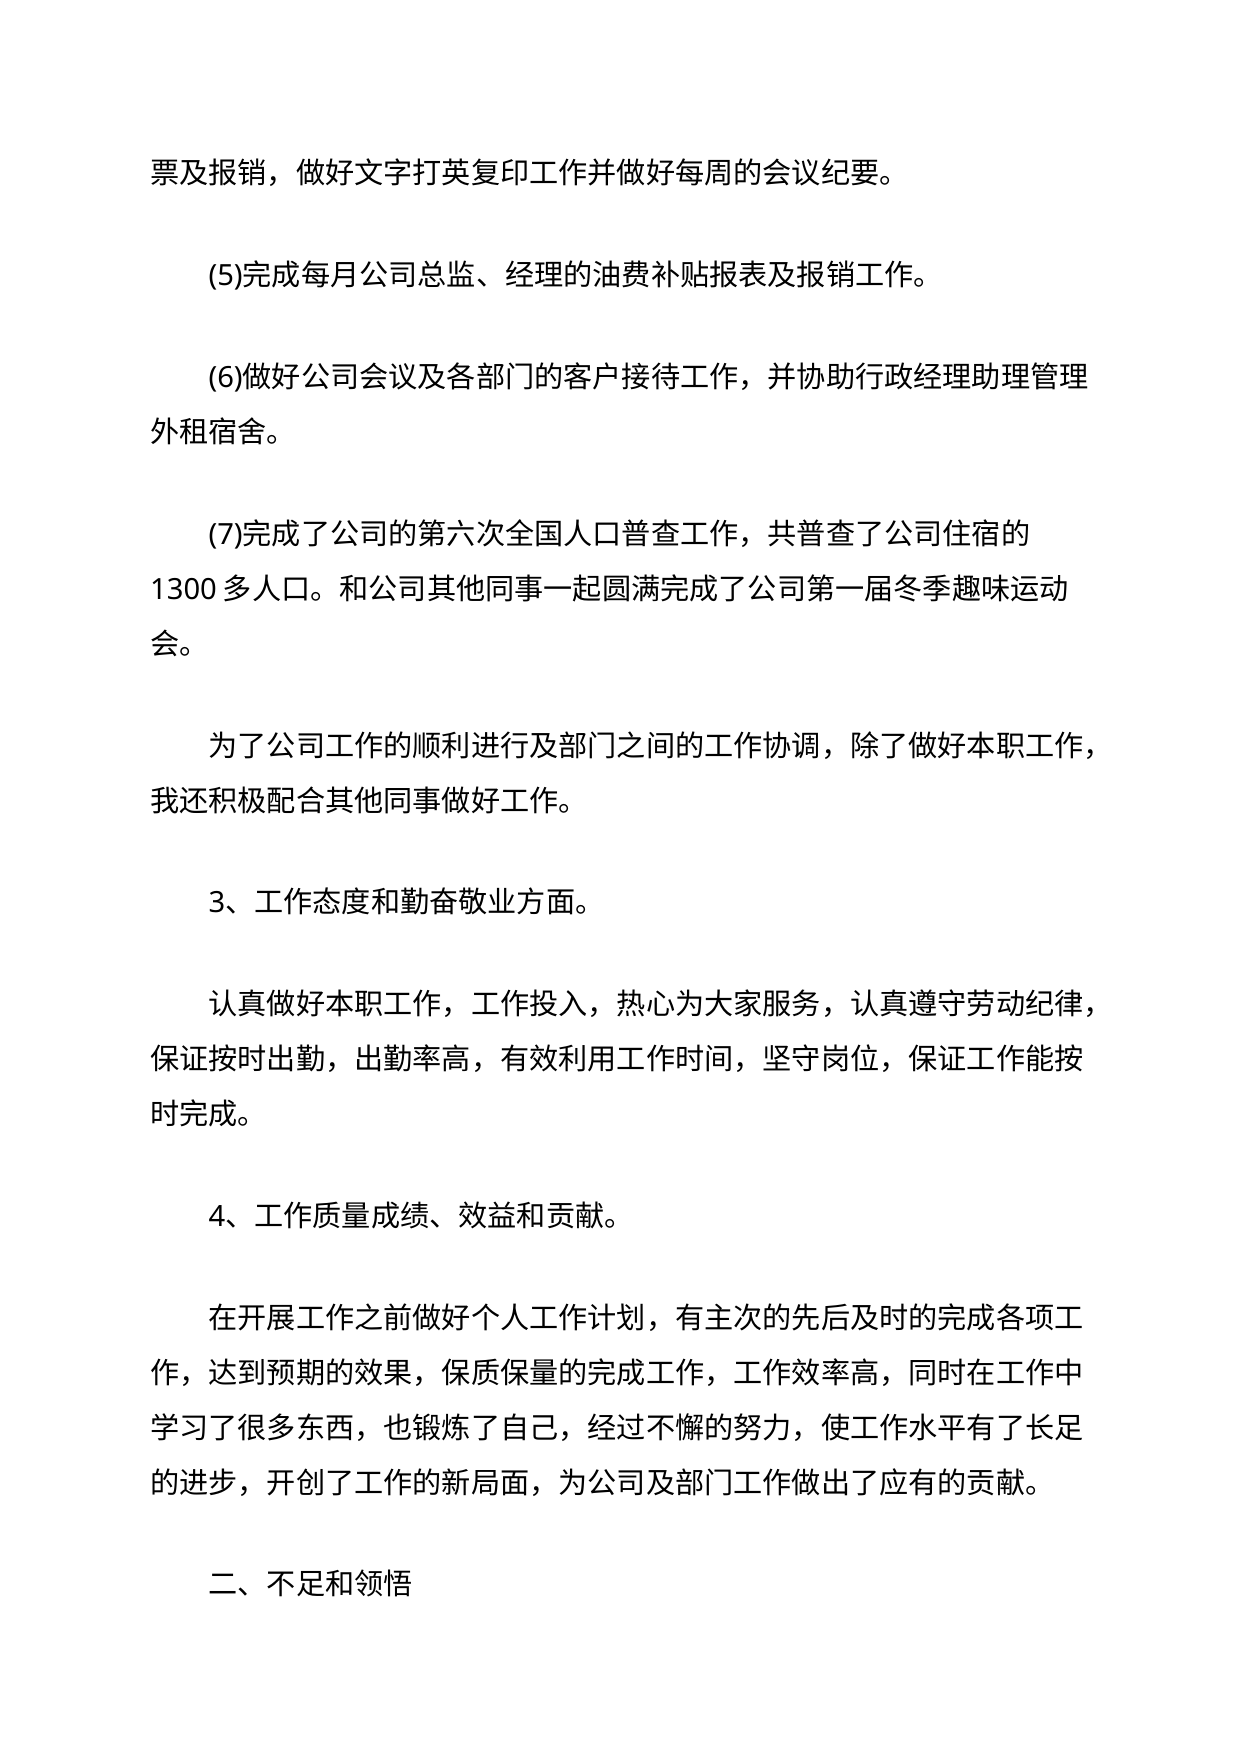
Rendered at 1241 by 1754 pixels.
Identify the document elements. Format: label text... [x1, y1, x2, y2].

text 4、工作质量成绩、效益和贡献。 [150, 1192, 1090, 1235]
text (5)完成每月公司总监、经理的油费补贴报表及报销工作。 [150, 252, 1090, 294]
text (6)做好公司会议及各部门的客户接待工作，并协助行政经理助理管理外租宿舍。 [150, 354, 1090, 451]
text 3、工作态度和勤奋敬业方面。 [150, 879, 1090, 921]
text 在开展工作之前做好个人工作计划，有主次的先后及时的完成各项工作，达到预期的效果，保质保量的完成工作，工作效率高，同时在工作中学习了很多东西，也锻炼了自己，经过不懈的努力，使工作水平有了长足的进步，开创了工作的新局面，为公司及部门工作做出了应有的贡献。 [150, 1294, 1090, 1501]
text 认真做好本职工作，工作投入，热心为大家服务，认真遵守劳动纪律，保证按时出勤，出勤率高，有效利用工作时间，坚守岗位，保证工作能按时完成。 [150, 981, 1090, 1133]
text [150, 150, 1090, 192]
text 为了公司工作的顺利进行及部门之间的工作协调，除了做好本职工作，我还积极配合其他同事做好工作。 [150, 722, 1090, 819]
text (7)完成了公司的第六次全国人口普查工作，共普查了公司住宿的1300多人口。和公司其他同事一起圆满完成了公司第一届冬季趣味运动会。 [150, 511, 1090, 663]
text 二、不足和领悟 [150, 1561, 1090, 1603]
